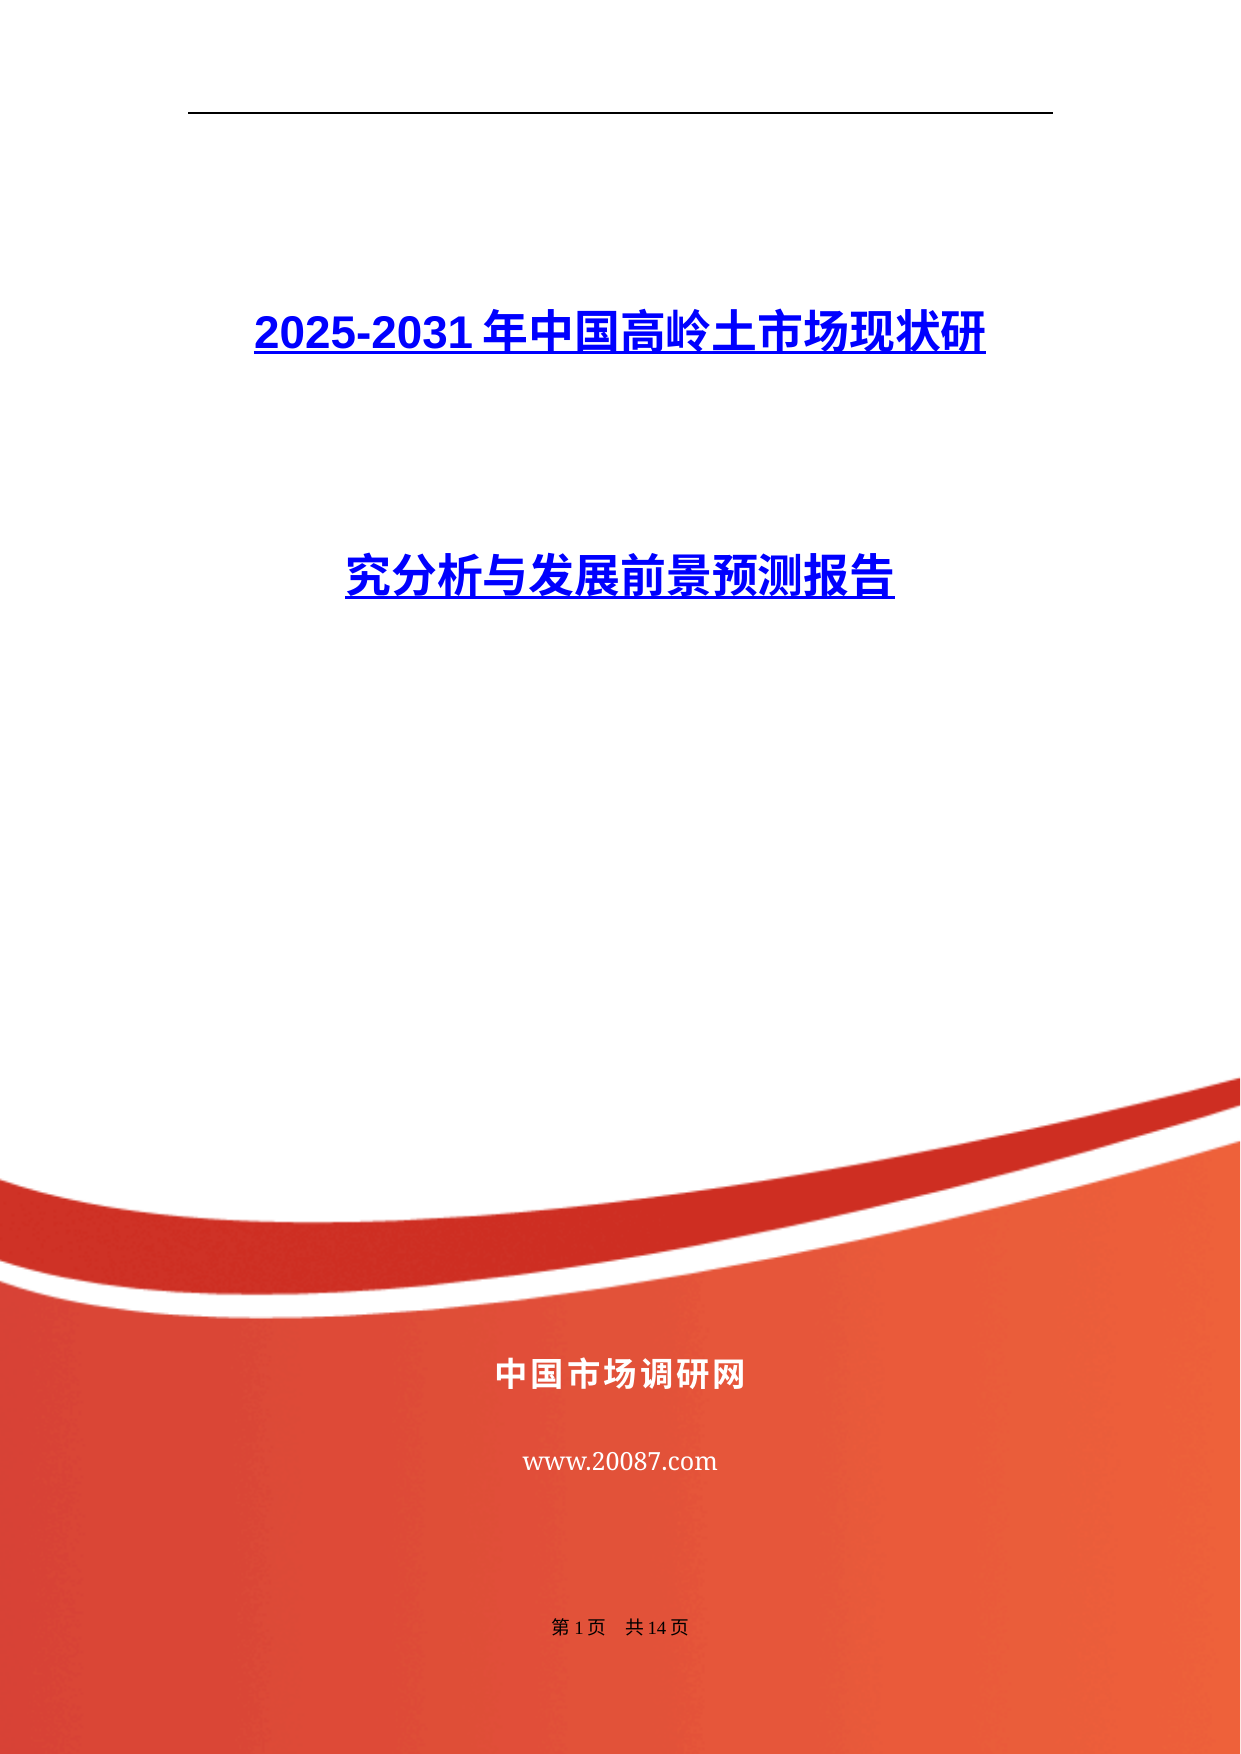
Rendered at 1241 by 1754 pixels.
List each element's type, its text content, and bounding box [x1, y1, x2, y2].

subtitle 中国市场调研网 [187, 1339, 1053, 1404]
table_header 2025-2031年中国高岭土市场现状研究分析与发展前景预测报告 [188, 207, 1053, 773]
text www.20087.com [187, 1428, 1053, 1493]
picture [0, 1006, 1241, 1754]
